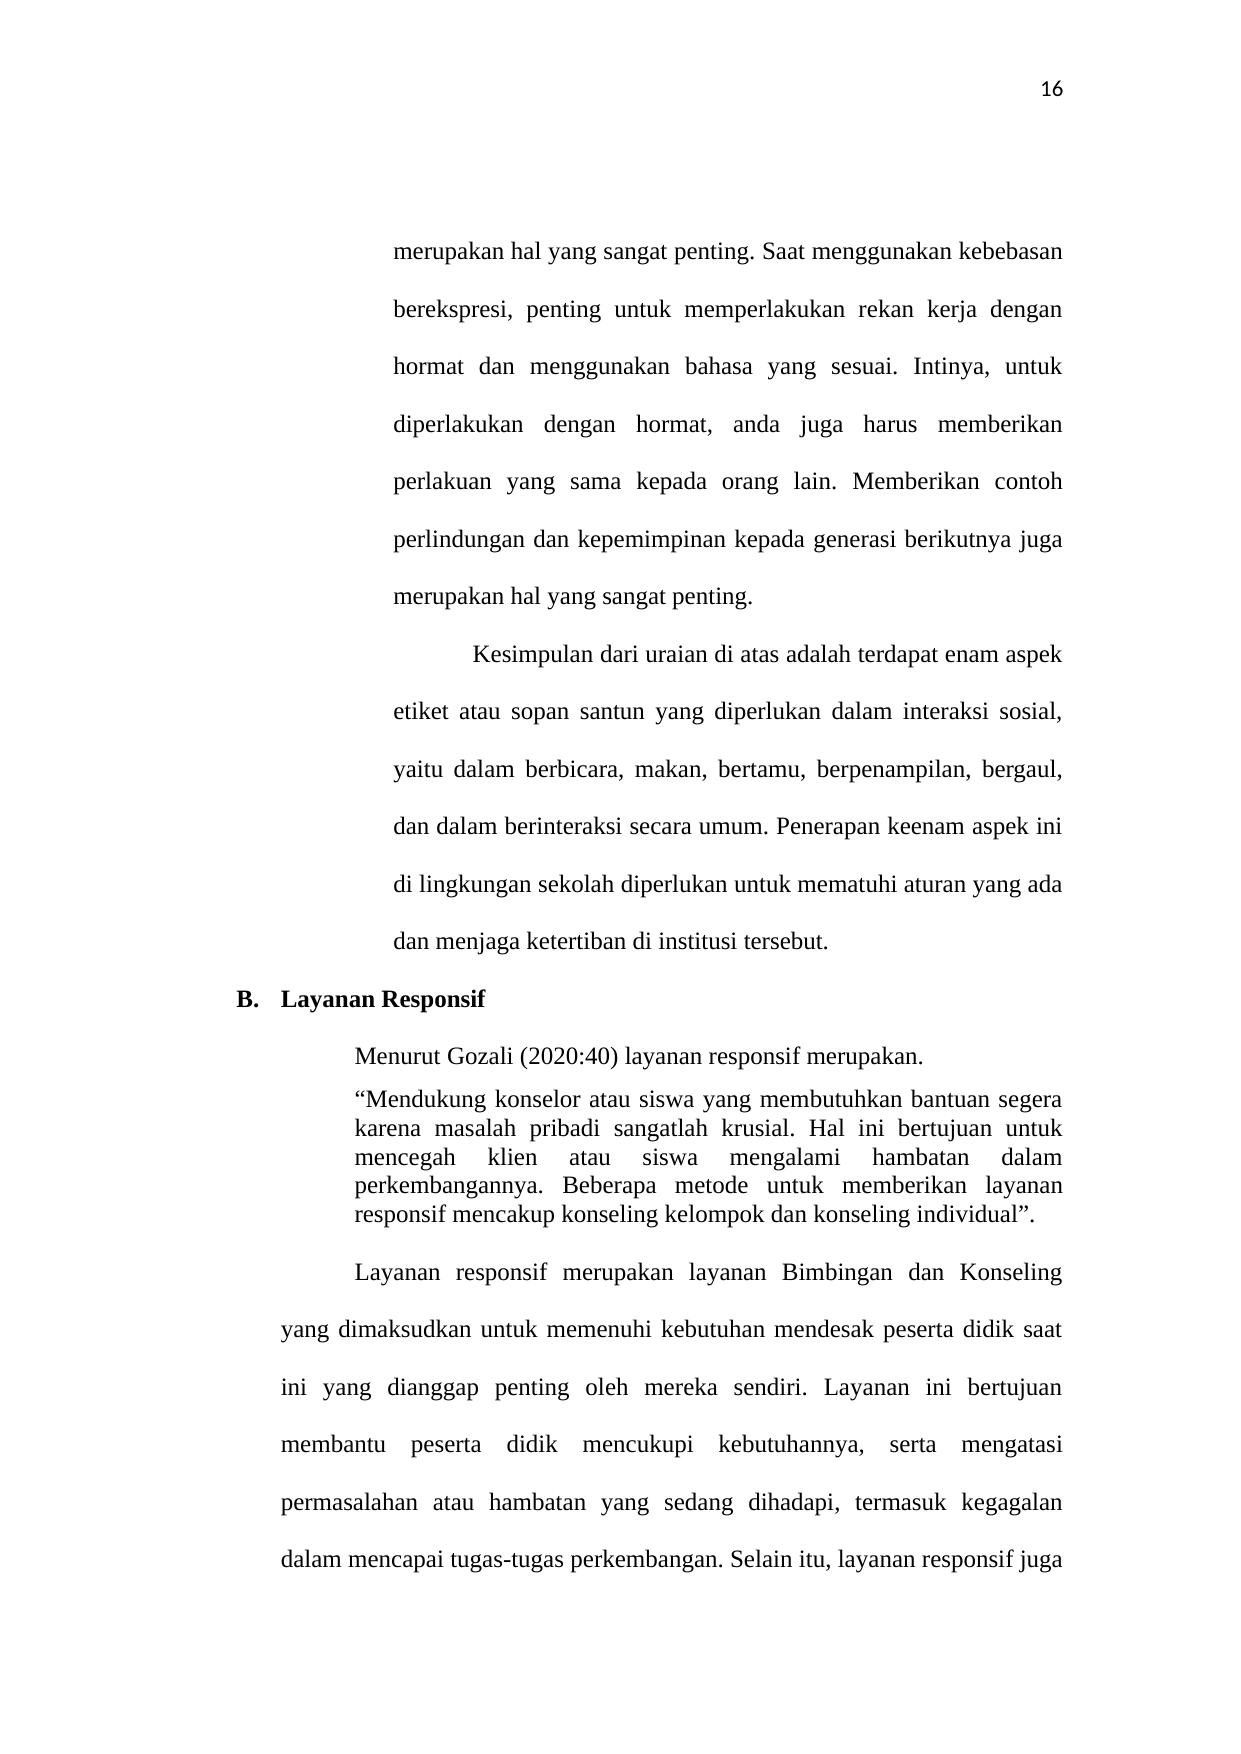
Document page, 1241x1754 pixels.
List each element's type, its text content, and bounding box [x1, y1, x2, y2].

list Menurut Gozali (2020:40) layanan responsif merupakan. [281, 1041, 1063, 1070]
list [281, 1257, 1063, 1573]
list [393, 236, 1063, 610]
list Kesimpulan dari uraian di atas adalah terdapat enam aspek etiket atau sopan santun yang diperlukan dalam interaksi sosial, yaitu dalam berbicara, makan, bertamu, berpenampilan, bergaul, dan dalam berinteraksi secara umum. Penerapan keenam aspek ini di lingkungan sekolah diperlukan untuk mematuhi aturan yang ada dan menjaga ketertiban di institusi tersebut. [393, 639, 1063, 955]
subtitle Layanan Responsif [236, 984, 1063, 1012]
list “Mendukung konselor atau siswa yang membutuhkan bantuan segera karena masalah pribadi sangatlah krusial. Hal ini bertujuan untuk mencegah klien atau siswa mengalami hambatan dalam perkembangannya. Beberapa metode untuk memberikan layanan responsif mencakup konseling kelompok dan konseling individual”. [354, 1084, 1063, 1228]
